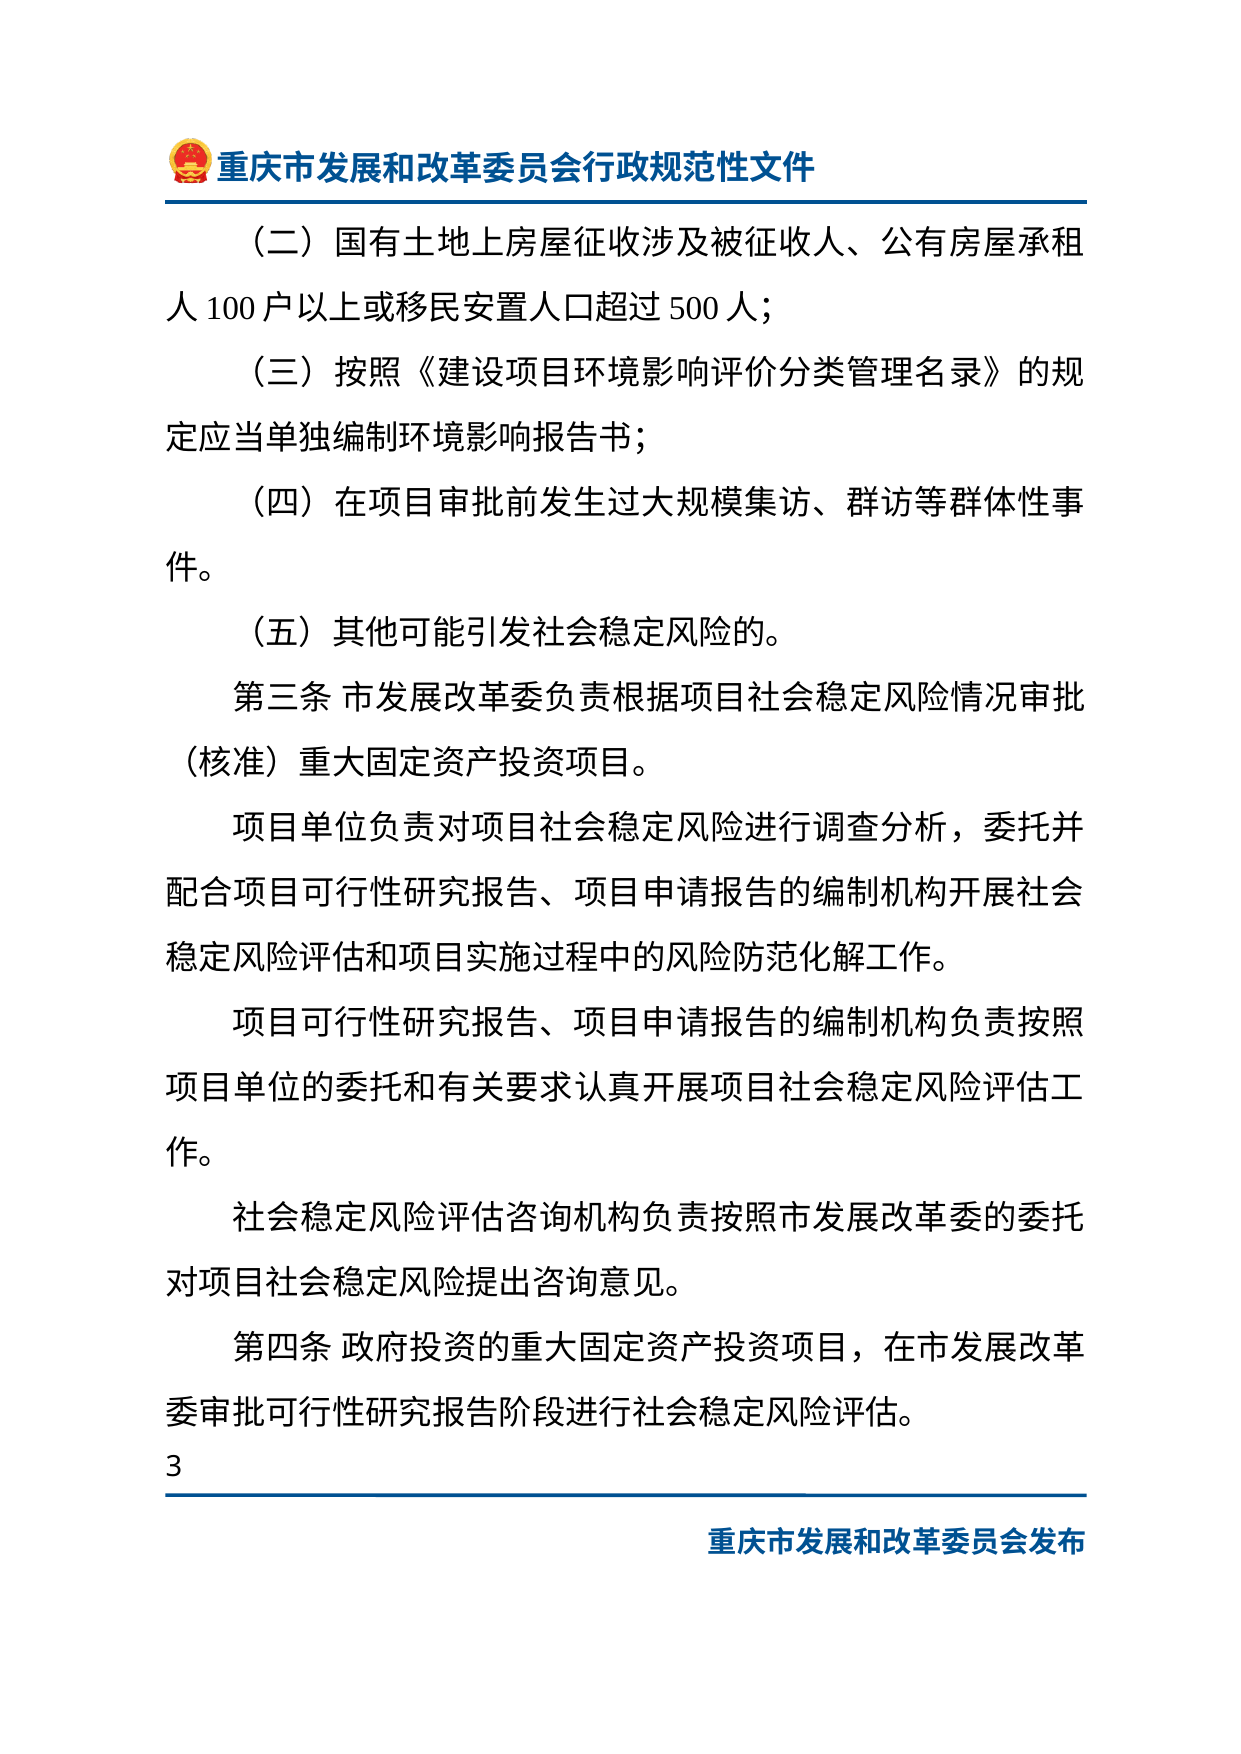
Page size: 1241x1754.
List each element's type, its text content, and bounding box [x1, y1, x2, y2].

picture [165, 136, 216, 187]
text （四）在项目审批前发生过大规模集访、群访等群体性事件。 [165, 467, 1087, 597]
text （五）其他可能引发社会稳定风险的。 [165, 597, 1087, 662]
text 项目可行性研究报告、项目申请报告的编制机构负责按照项目单位的委托和有关要求认真开展项目社会稳定风险评估工作。 [165, 987, 1087, 1182]
text 项目单位负责对项目社会稳定风险进行调查分析，委托并配合项目可行性研究报告、项目申请报告的编制机构开展社会稳定风险评估和项目实施过程中的风险防范化解工作。 [165, 792, 1087, 987]
text 社会稳定风险评估咨询机构负责按照市发展改革委的委托对项目社会稳定风险提出咨询意见。 [165, 1182, 1087, 1312]
text （二）国有土地上房屋征收涉及被征收人、公有房屋承租人100户以上或移民安置人口超过500人； [165, 207, 1087, 337]
text （三）按照《建设项目环境影响评价分类管理名录》的规定应当单独编制环境影响报告书； [165, 337, 1087, 467]
text 第三条 市发展改革委负责根据项目社会稳定风险情况审批（核准）重大固定资产投资项目。 [165, 662, 1087, 792]
text 第四条 政府投资的重大固定资产投资项目，在市发展改革委审批可行性研究报告阶段进行社会稳定风险评估。 [165, 1312, 1087, 1442]
